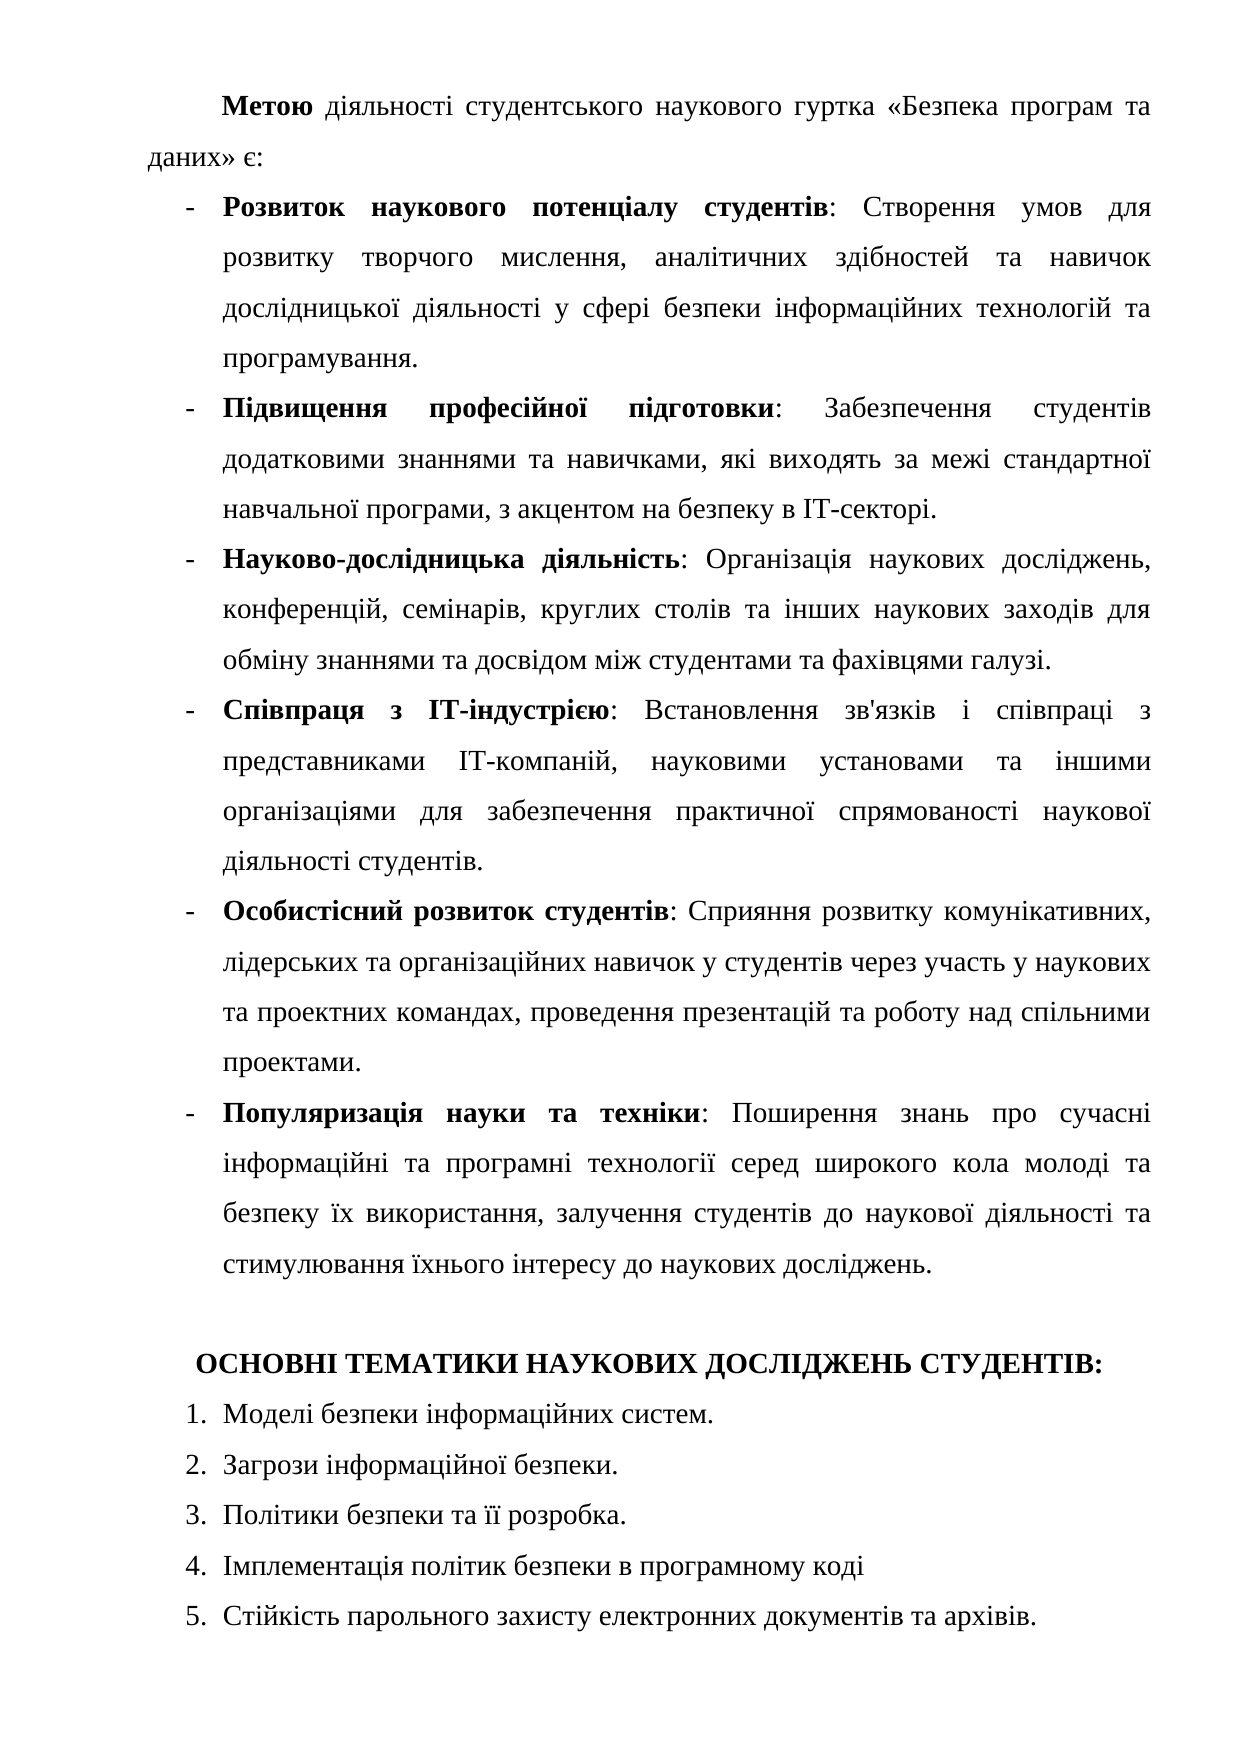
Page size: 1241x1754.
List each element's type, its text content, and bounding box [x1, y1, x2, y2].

list Співпраця з ІТ-індустрією: Встановлення зв'язків і співпраці з представниками IT-компаній, науковими установами та іншими організаціями для забезпечення практичної спрямованості наукової діяльності студентів. [185, 692, 1152, 877]
list Розвиток наукового потенціалу студентів: Створення умов для розвитку творчого мислення, аналітичних здібностей та навичок дослідницької діяльності у сфері безпеки інформаційних технологій та програмування. [185, 189, 1152, 374]
list Моделі безпеки інформаційних систем. [185, 1397, 1152, 1430]
list Загрози інформаційної безпеки. [185, 1447, 1152, 1481]
text ОСНОВНІ ТЕМАТИКИ НАУКОВИХ ДОСЛІДЖЕНЬ СТУДЕНТІВ: [148, 1346, 1152, 1380]
list Науково-дослідницька діяльність: Організація наукових досліджень, конференцій, семінарів, круглих столів та інших наукових заходів для обміну знаннями та досвідом між студентами та фахівцями галузі. [185, 541, 1152, 676]
list Стійкість парольного захисту електронних документів та архівів. [185, 1598, 1152, 1631]
list Імплементація політик безпеки в програмному коді [185, 1548, 1152, 1581]
list Підвищення професійної підготовки: Забезпечення студентів додатковими знаннями та навичками, які виходять за межі стандартної навчальної програми, з акцентом на безпеку в IT-секторі. [185, 390, 1152, 524]
list Політики безпеки та її розробка. [185, 1497, 1152, 1531]
list Популяризація науки та техніки: Поширення знань про сучасні інформаційні та програмні технології серед широкого кола молоді та безпеку їх використання, залучення студентів до наукової діяльності та стимулювання їхнього інтересу до наукових досліджень. [185, 1095, 1152, 1279]
text Метою діяльності студентського наукового гуртка «Безпека програм та даних» є: [148, 88, 1152, 172]
list Особистісний розвиток студентів: Сприяння розвитку комунікативних, лідерських та організаційних навичок у студентів через участь у наукових та проектних командах, проведення презентацій та роботу над спільними проектами. [185, 893, 1152, 1078]
